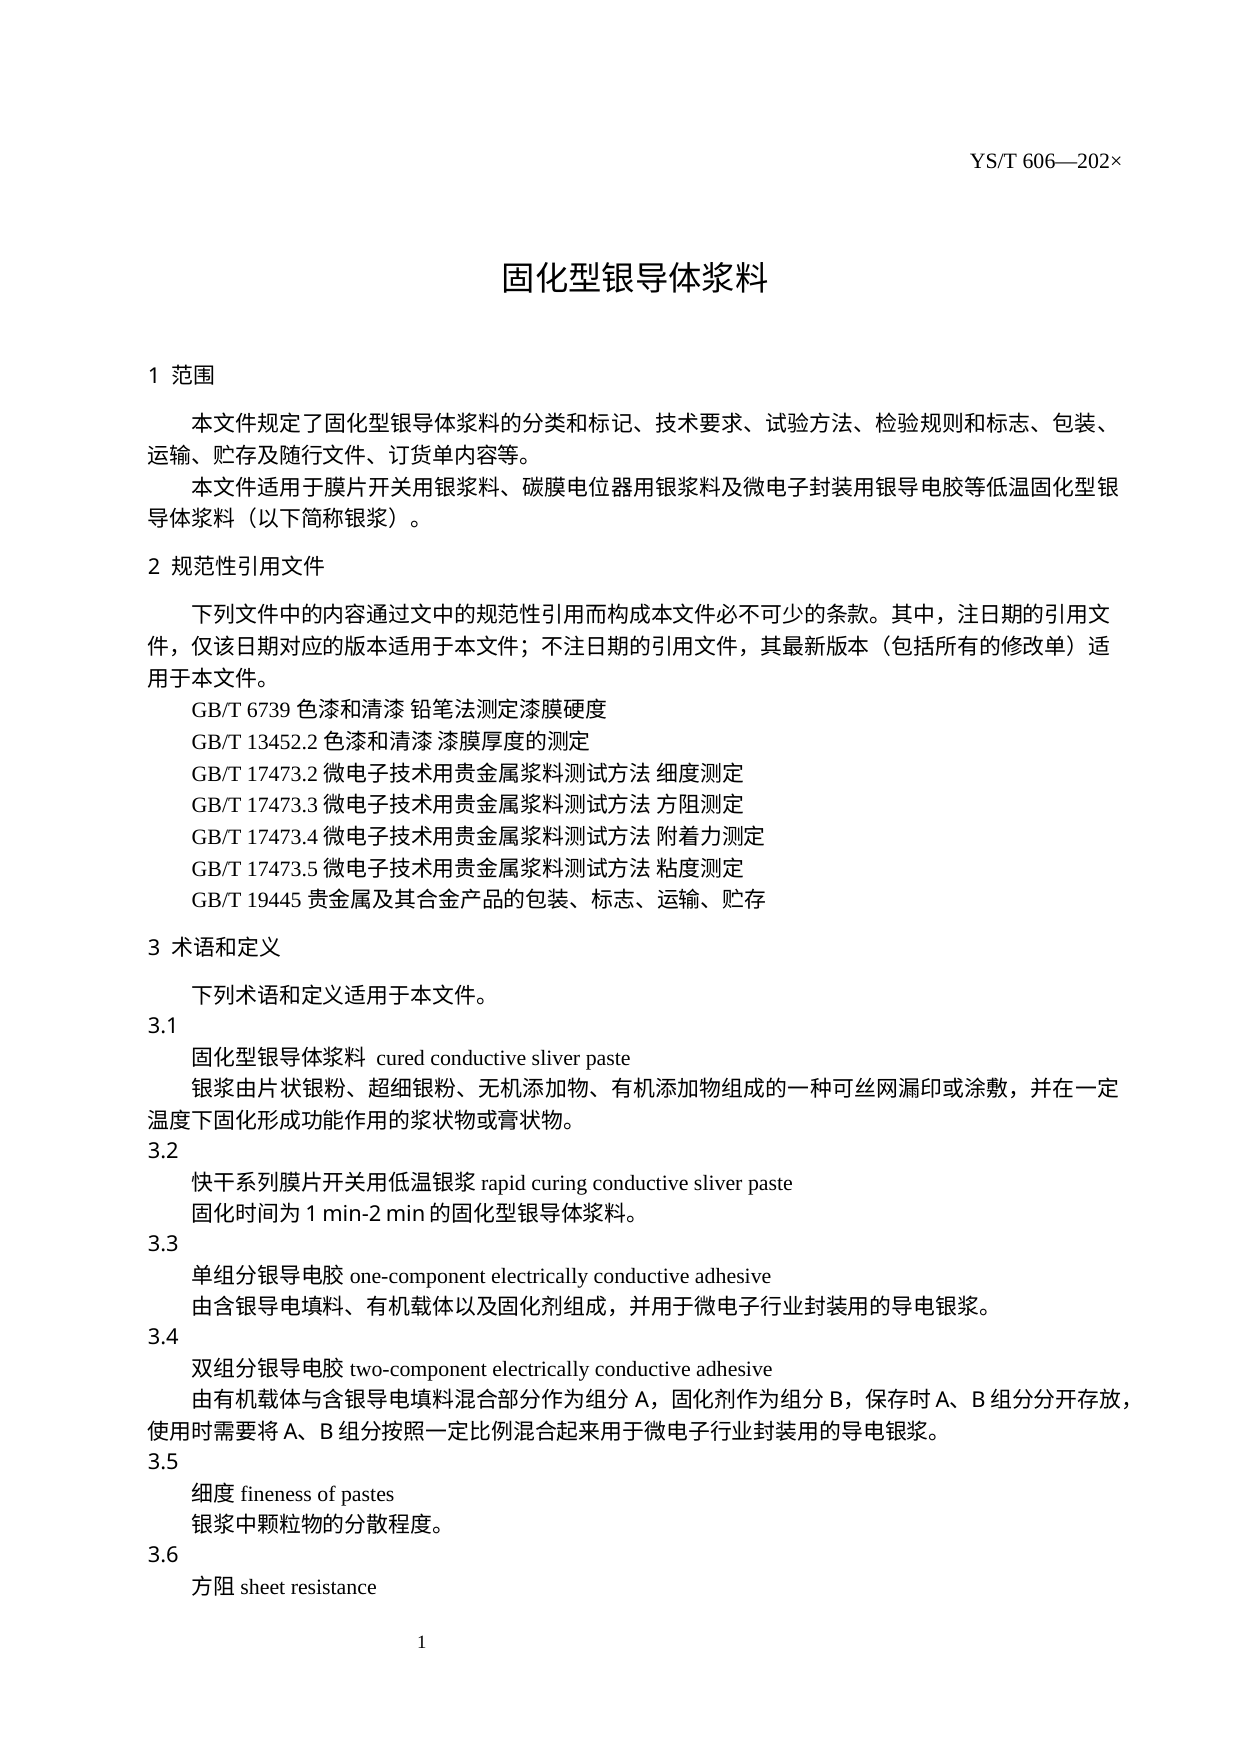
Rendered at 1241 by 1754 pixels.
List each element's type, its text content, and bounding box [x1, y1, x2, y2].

text 下列术语和定义适用于本文件。 [148, 978, 1122, 1010]
list 2 规范性引用文件 [148, 549, 1122, 581]
list GB/T 17473.3 微电子技术用贵金属浆料测试方法 方阻测定 [148, 787, 1122, 819]
text 由有机载体与含银导电填料混合部分作为组分A，固化剂作为组分B，保存时A、B组分分开存放，使用时需要将A、B组分按照一定比例混合起来用于微电子行业封装用的导电银浆。 [148, 1382, 1122, 1446]
text 3.6 [148, 1539, 1122, 1569]
text 固化型银导体浆料 [148, 252, 1122, 300]
list GB/T 17473.2 微电子技术用贵金属浆料测试方法 细度测定 [148, 756, 1122, 787]
text 细度 fineness of pastes [148, 1476, 1122, 1507]
list GB/T 17473.5 微电子技术用贵金属浆料测试方法 粘度测定 [148, 851, 1122, 882]
list GB/T 6739 色漆和清漆 铅笔法测定漆膜硬度 [148, 692, 1122, 724]
list 1 范围 [148, 358, 1122, 390]
text 由含银导电填料、有机载体以及固化剂组成，并用于微电子行业封装用的导电银浆。 [148, 1289, 1122, 1321]
list GB/T 17473.4 微电子技术用贵金属浆料测试方法 附着力测定 [148, 819, 1122, 851]
text 本文件适用于膜片开关用银浆料、碳膜电位器用银浆料及微电子封装用银导电胶等低温固化型银导体浆料（以下简称银浆）。 [148, 470, 1122, 533]
text 银浆中颗粒物的分散程度。 [148, 1507, 1122, 1539]
text 本文件规定了固化型银导体浆料的分类和标记、技术要求、试验方法、检验规则和标志、包装、运输、贮存及随行文件、订货单内容等。 [148, 406, 1122, 470]
text 单组分银导电胶 one-component electrically conductive adhesive [148, 1258, 1122, 1289]
text 3.3 [148, 1228, 1122, 1258]
text 固化时间为1 min-2 min的固化型银导体浆料。 [148, 1196, 1122, 1228]
text 固化型银导体浆料 cured conductive sliver paste [148, 1040, 1122, 1071]
list GB/T 19445 贵金属及其合金产品的包装、标志、运输、贮存 [148, 882, 1122, 914]
list 3 术语和定义 [148, 930, 1122, 962]
text 3.4 [148, 1321, 1122, 1351]
text 方阻 sheet resistance [148, 1569, 1122, 1601]
text 3.2 [148, 1135, 1122, 1164]
text 3.5 [148, 1446, 1122, 1476]
text 双组分银导电胶 two-component electrically conductive adhesive [148, 1351, 1122, 1382]
text 银浆由片状银粉、超细银粉、无机添加物、有机添加物组成的一种可丝网漏印或涂敷，并在一定温度下固化形成功能作用的浆状物或膏状物。 [148, 1071, 1122, 1135]
text 快干系列膜片开关用低温银浆 rapid curing conductive sliver paste [148, 1164, 1122, 1196]
list 下列文件中的内容通过文中的规范性引用而构成本文件必不可少的条款。其中，注日期的引用文件，仅该日期对应的版本适用于本文件；不注日期的引用文件，其最新版本（包括所有的修改单）适用于本文件。 [148, 597, 1122, 692]
text 3.1 [148, 1010, 1122, 1040]
list GB/T 13452.2 色漆和清漆 漆膜厚度的测定 [148, 724, 1122, 756]
